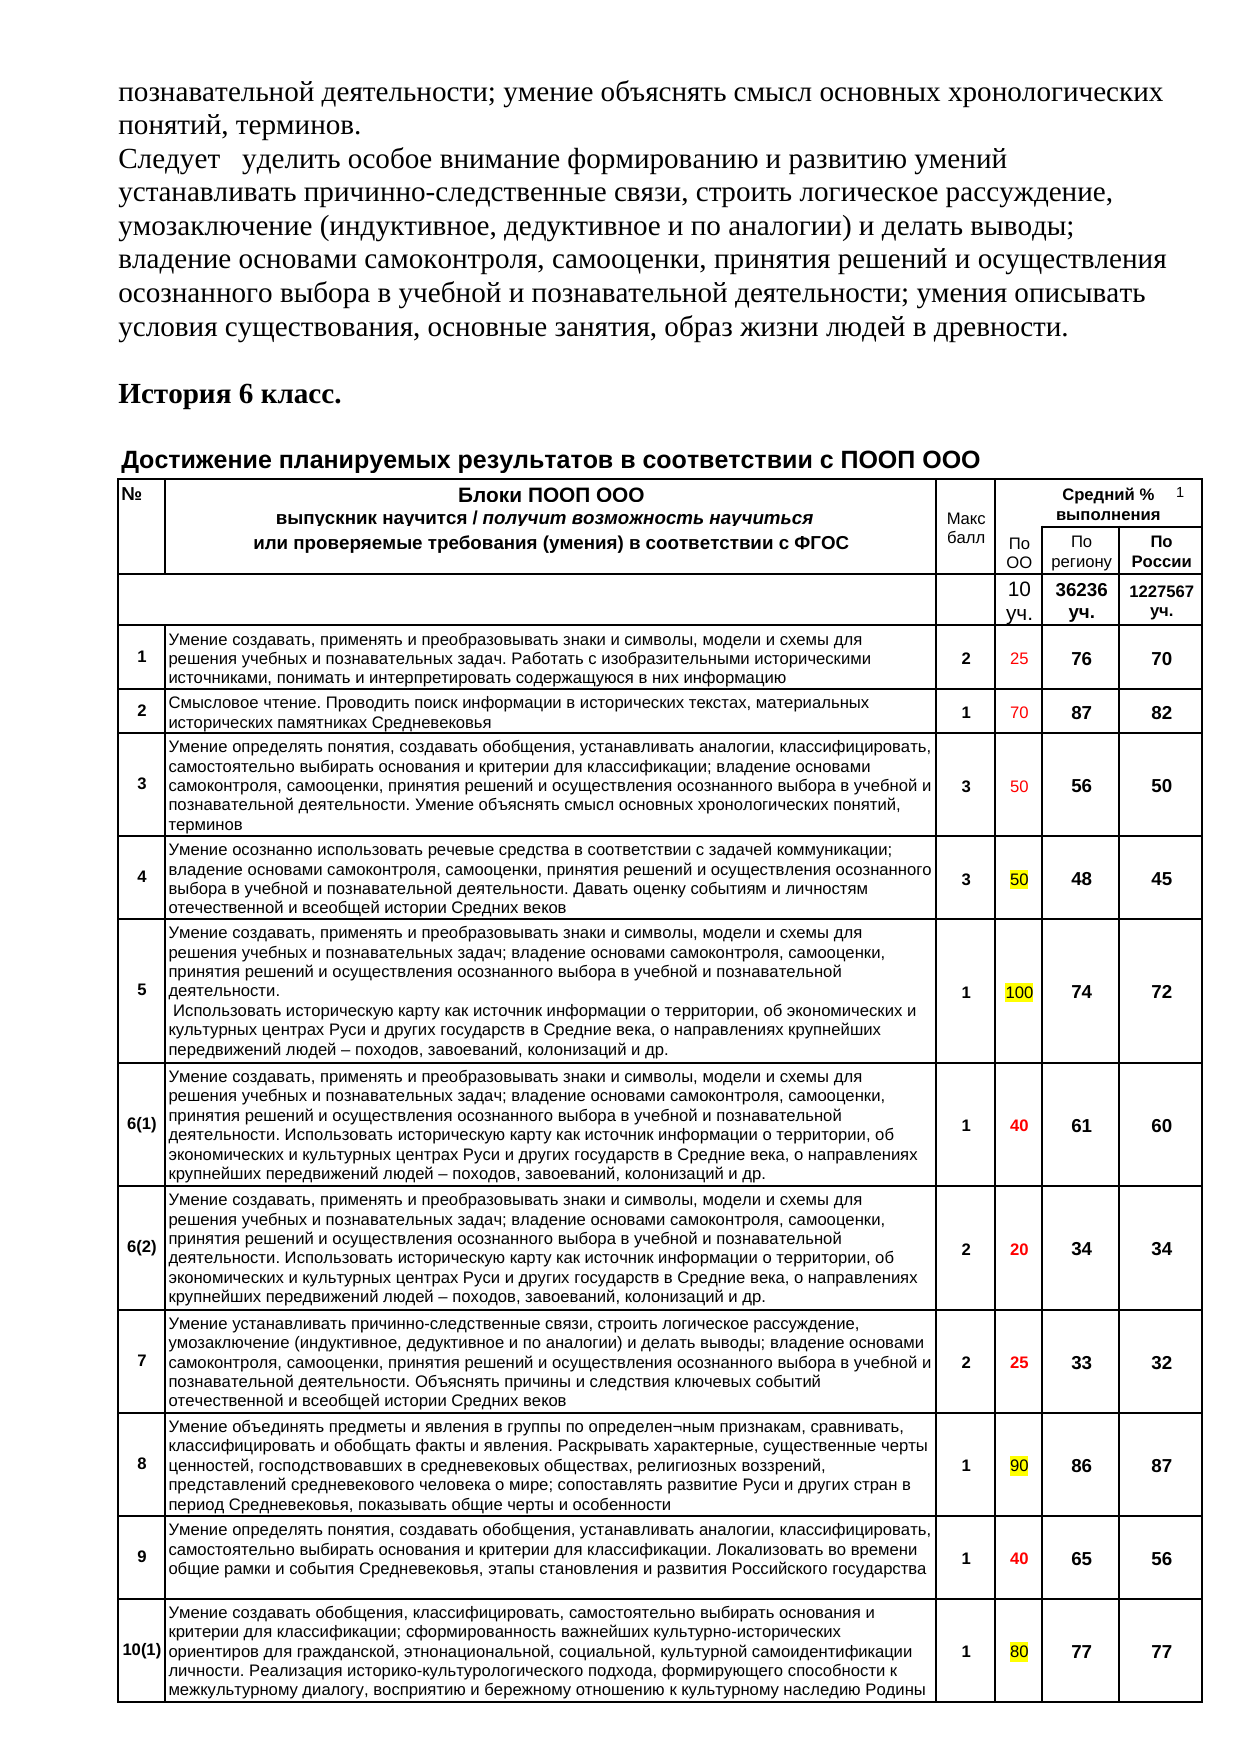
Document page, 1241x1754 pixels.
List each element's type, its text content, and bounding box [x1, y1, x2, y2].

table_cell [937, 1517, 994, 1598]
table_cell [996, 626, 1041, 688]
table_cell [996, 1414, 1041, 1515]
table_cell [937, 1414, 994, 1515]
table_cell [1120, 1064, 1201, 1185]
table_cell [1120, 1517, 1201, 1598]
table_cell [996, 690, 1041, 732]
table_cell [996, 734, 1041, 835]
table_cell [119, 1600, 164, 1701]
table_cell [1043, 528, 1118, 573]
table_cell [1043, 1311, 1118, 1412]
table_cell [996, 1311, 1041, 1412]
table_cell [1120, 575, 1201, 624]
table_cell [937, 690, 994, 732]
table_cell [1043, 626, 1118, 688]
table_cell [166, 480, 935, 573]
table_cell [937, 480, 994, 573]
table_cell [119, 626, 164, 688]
text Следует уделить особое внимание формированию и развитию умений устанавливать причинно-следственные связи, строить логическое рассуждение, умозаключение (индуктивное, дедуктивное и по аналогии) и делать выводы; владение основами самоконтроля, самооценки, принятия решений и осуществления осознанного выбора в учебной и познавательной деятельности; умения описывать условия существования, основные занятия, образ жизни людей в древности. [118, 141, 1181, 342]
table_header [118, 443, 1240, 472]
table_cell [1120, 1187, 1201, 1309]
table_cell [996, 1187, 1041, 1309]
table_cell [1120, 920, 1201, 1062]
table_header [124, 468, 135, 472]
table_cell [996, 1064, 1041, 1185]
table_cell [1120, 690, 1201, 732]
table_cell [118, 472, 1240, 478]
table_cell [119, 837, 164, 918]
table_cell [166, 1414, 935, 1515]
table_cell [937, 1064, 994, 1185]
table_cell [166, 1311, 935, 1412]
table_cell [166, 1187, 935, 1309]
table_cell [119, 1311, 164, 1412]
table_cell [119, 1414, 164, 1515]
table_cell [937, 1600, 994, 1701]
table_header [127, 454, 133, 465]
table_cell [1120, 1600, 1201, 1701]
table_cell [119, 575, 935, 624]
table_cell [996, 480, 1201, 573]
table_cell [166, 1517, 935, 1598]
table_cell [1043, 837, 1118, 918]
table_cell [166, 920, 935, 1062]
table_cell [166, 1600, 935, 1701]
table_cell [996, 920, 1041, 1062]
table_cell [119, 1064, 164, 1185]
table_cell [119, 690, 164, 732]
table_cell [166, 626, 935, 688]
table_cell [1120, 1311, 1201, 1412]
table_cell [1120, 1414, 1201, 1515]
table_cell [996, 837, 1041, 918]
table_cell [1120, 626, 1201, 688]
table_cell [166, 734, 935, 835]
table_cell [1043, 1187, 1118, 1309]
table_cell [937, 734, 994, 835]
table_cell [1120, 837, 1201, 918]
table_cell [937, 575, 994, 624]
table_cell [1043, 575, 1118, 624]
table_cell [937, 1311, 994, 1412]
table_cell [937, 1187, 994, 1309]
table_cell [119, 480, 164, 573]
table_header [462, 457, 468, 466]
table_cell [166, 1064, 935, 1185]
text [118, 74, 1181, 141]
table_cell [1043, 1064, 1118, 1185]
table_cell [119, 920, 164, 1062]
text История 6 класс. [118, 376, 1181, 409]
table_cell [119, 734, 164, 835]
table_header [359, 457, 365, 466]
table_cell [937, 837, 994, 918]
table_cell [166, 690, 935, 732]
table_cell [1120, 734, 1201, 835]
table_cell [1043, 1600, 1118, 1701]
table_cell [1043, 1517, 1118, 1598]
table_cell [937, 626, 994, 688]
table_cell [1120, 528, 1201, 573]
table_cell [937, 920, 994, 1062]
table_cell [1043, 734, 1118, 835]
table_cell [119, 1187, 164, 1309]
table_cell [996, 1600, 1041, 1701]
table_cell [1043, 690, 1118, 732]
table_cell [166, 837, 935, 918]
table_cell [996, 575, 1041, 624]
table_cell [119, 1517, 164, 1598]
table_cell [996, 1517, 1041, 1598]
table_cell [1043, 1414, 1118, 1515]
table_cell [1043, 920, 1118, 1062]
